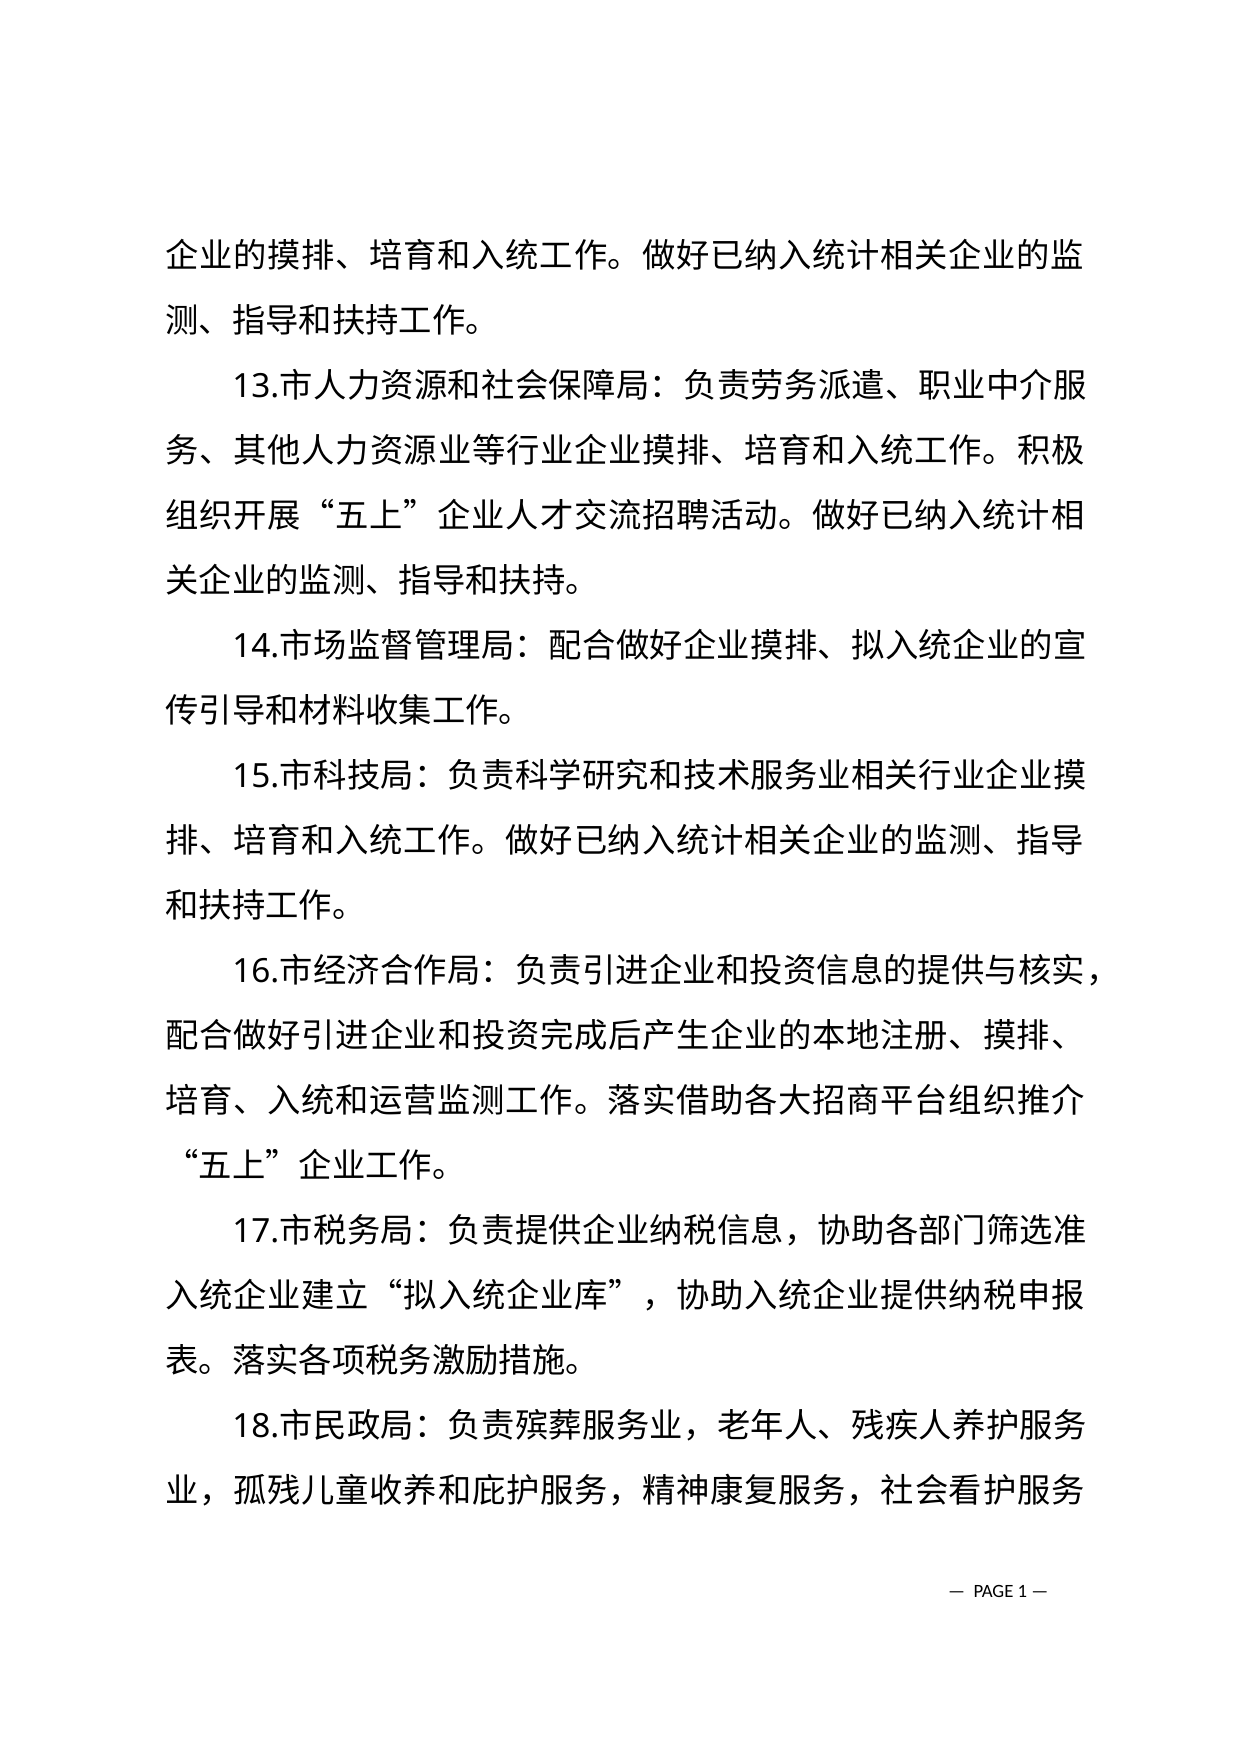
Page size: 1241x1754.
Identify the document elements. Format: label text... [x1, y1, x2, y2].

text 14.市场监督管理局：配合做好企业摸排、拟入统企业的宣传引导和材料收集工作。 [165, 610, 1087, 740]
text 15.市科技局：负责科学研究和技术服务业相关行业企业摸排、培育和入统工作。做好已纳入统计相关企业的监测、指导和扶持工作。 [165, 740, 1087, 935]
text 13.市人力资源和社会保障局：负责劳务派遣、职业中介服务、其他人力资源业等行业企业摸排、培育和入统工作。积极组织开展“五上”企业人才交流招聘活动。做好已纳入统计相关企业的监测、指导和扶持。 [165, 350, 1087, 610]
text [165, 220, 1087, 350]
text 16.市经济合作局：负责引进企业和投资信息的提供与核实，配合做好引进企业和投资完成后产生企业的本地注册、摸排、培育、入统和运营监测工作。落实借助各大招商平台组织推介“五上”企业工作。 [165, 935, 1087, 1195]
text 17.市税务局：负责提供企业纳税信息，协助各部门筛选准入统企业建立“拟入统企业库”，协助入统企业提供纳税申报表。落实各项税务激励措施。 [165, 1195, 1087, 1390]
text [165, 1390, 1087, 1520]
